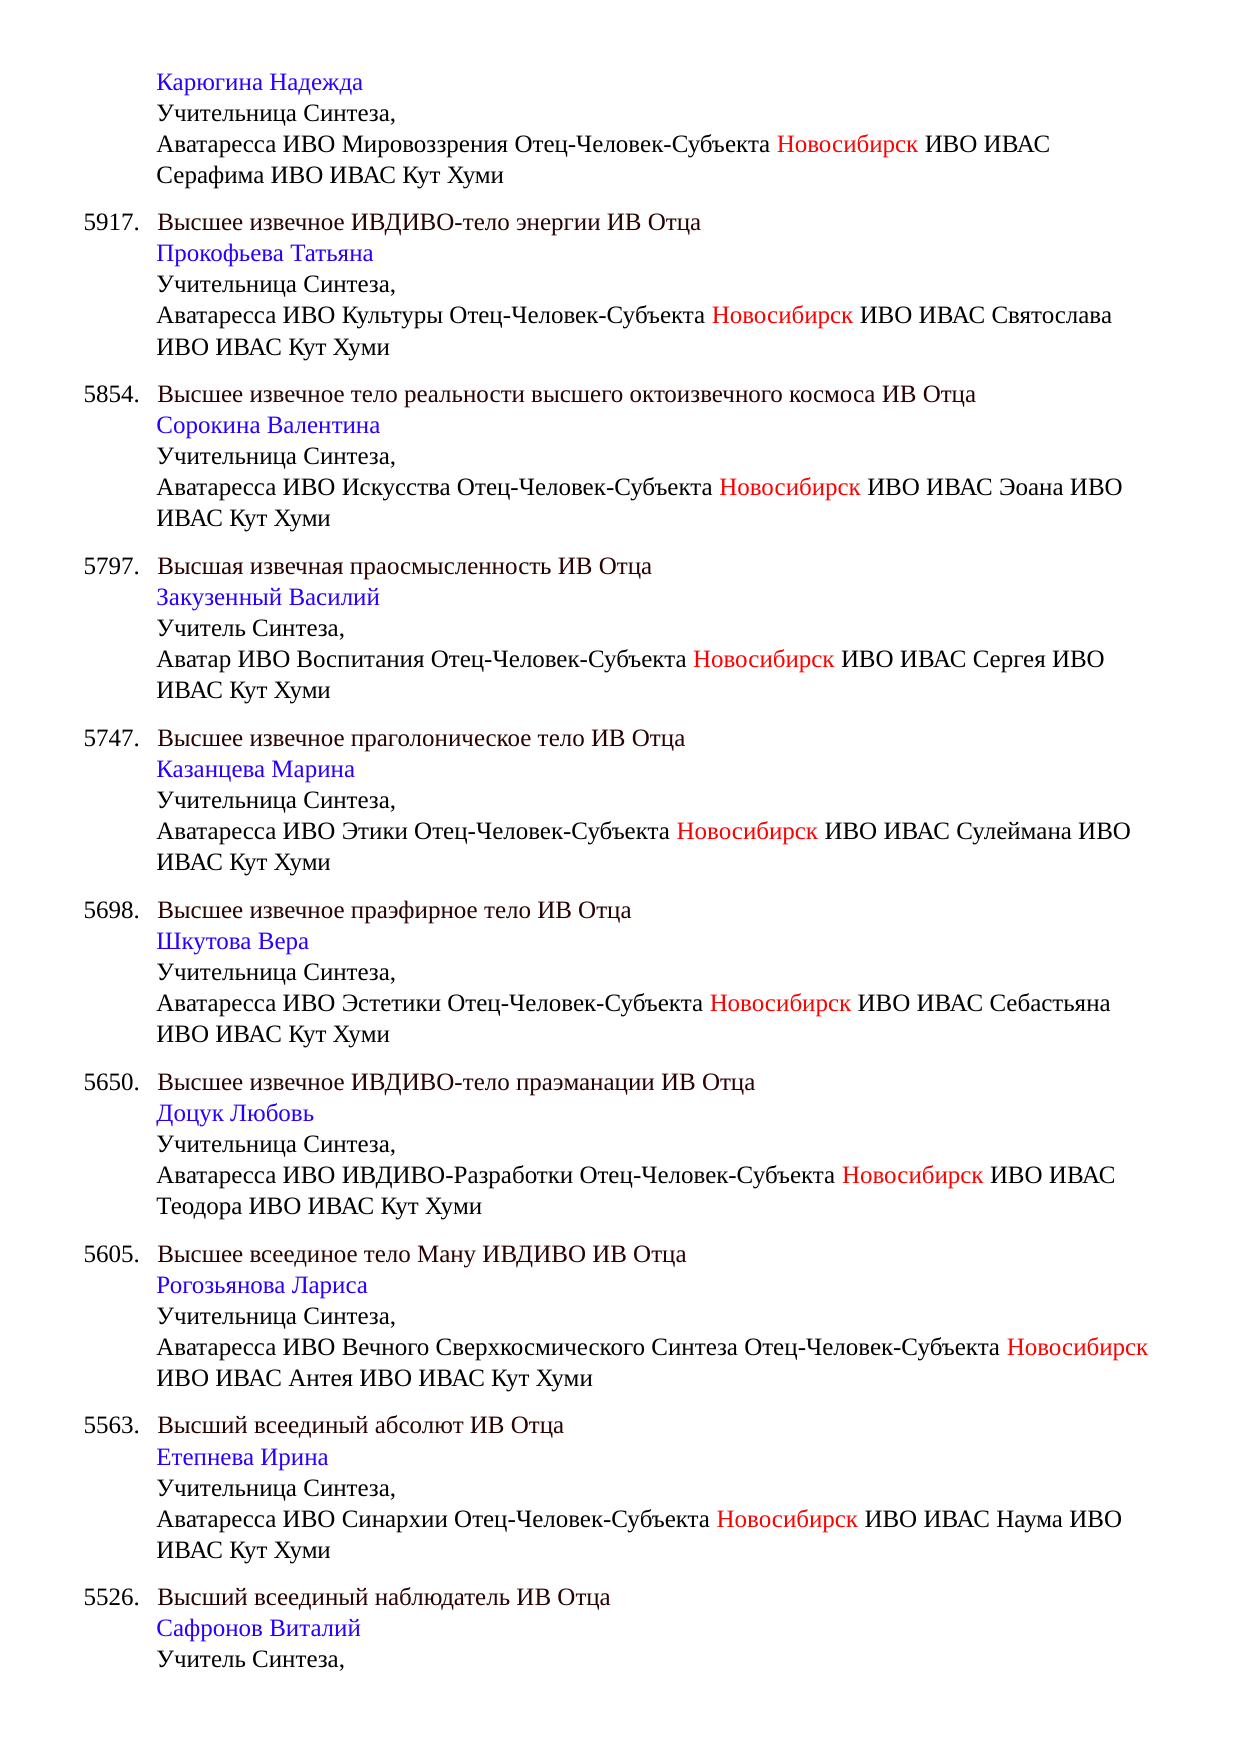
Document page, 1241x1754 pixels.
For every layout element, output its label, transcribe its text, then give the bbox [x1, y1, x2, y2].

text Аватаресса ИВО Вечного Сверхкосмического Синтеза Отец-Человек-Субъекта Новосибирск ИВО ИВАС Антея ИВО ИВАС Кут Хуми [156, 1332, 1157, 1392]
text 5797. Высшая извечная праосмысленность ИВ Отца [83, 551, 1157, 580]
text Аватаресса ИВО Мировоззрения Отец-Человек-Субъекта Новосибирск ИВО ИВАС Серафима ИВО ИВАС Кут Хуми [156, 129, 1157, 188]
text Учительница Синтеза, [156, 785, 1157, 814]
text Учительница Синтеза, [156, 269, 1157, 298]
text Учительница Синтеза, [156, 1129, 1157, 1158]
text 5917. Высшее извечное ИВДИВО-тело энергии ИВ Отца [83, 207, 1157, 236]
text Казанцева Марина [156, 754, 1157, 783]
text Етепнева Ирина [156, 1442, 1157, 1470]
text Аватаресса ИВО Эстетики Отец-Человек-Субъекта Новосибирск ИВО ИВАС Себастьяна ИВО ИВАС Кут Хуми [156, 988, 1157, 1048]
text Учительница Синтеза, [156, 957, 1157, 986]
text Сорокина Валентина [156, 410, 1157, 439]
text Аватаресса ИВО Искусства Отец-Человек-Субъекта Новосибирск ИВО ИВАС Эоана ИВО ИВАС Кут Хуми [156, 472, 1157, 532]
text 5563. Высший всеединый абсолют ИВ Отца [83, 1411, 1157, 1439]
text Учитель Синтеза, [156, 613, 1157, 642]
text 5650. Высшее извечное ИВДИВО-тело праэманации ИВ Отца [83, 1067, 1157, 1096]
text Аватаресса ИВО Синархии Отец-Человек-Субъекта Новосибирск ИВО ИВАС Наума ИВО ИВАС Кут Хуми [156, 1504, 1157, 1563]
text Учитель Синтеза, [156, 1644, 1157, 1673]
text 5605. Высшее всеединое тело Ману ИВДИВО ИВ Отца [83, 1239, 1157, 1267]
text Шкутова Вера [156, 926, 1157, 955]
text Учительница Синтеза, [156, 1473, 1157, 1501]
text Доцук Любовь [156, 1098, 1157, 1127]
text Учительница Синтеза, [156, 1301, 1157, 1329]
text Рогозьянова Лариса [156, 1270, 1157, 1298]
text Аватар ИВО Воспитания Отец-Человек-Субъекта Новосибирск ИВО ИВАС Сергея ИВО ИВАС Кут Хуми [156, 644, 1157, 704]
text Сафронов Виталий [156, 1613, 1157, 1642]
text 5747. Высшее извечное праголоническое тело ИВ Отца [83, 723, 1157, 752]
text 5854. Высшее извечное тело реальности высшего октоизвечного космоса ИВ Отца [83, 379, 1157, 408]
text 5698. Высшее извечное праэфирное тело ИВ Отца [83, 895, 1157, 924]
text Аватаресса ИВО Этики Отец-Человек-Субъекта Новосибирск ИВО ИВАС Сулеймана ИВО ИВАС Кут Хуми [156, 816, 1157, 876]
text Учительница Синтеза, [156, 441, 1157, 470]
text 5526. Высший всеединый наблюдатель ИВ Отца [83, 1582, 1157, 1611]
text Прокофьева Татьяна [156, 238, 1157, 267]
text Карюгина Надежда [156, 67, 1157, 95]
text Учительница Синтеза, [156, 98, 1157, 126]
text Аватаресса ИВО Культуры Отец-Человек-Субъекта Новосибирск ИВО ИВАС Святослава ИВО ИВАС Кут Хуми [156, 301, 1157, 360]
text Аватаресса ИВО ИВДИВО-Разработки Отец-Человек-Субъекта Новосибирск ИВО ИВАС Теодора ИВО ИВАС Кут Хуми [156, 1160, 1157, 1220]
text Закузенный Василий [156, 582, 1157, 611]
